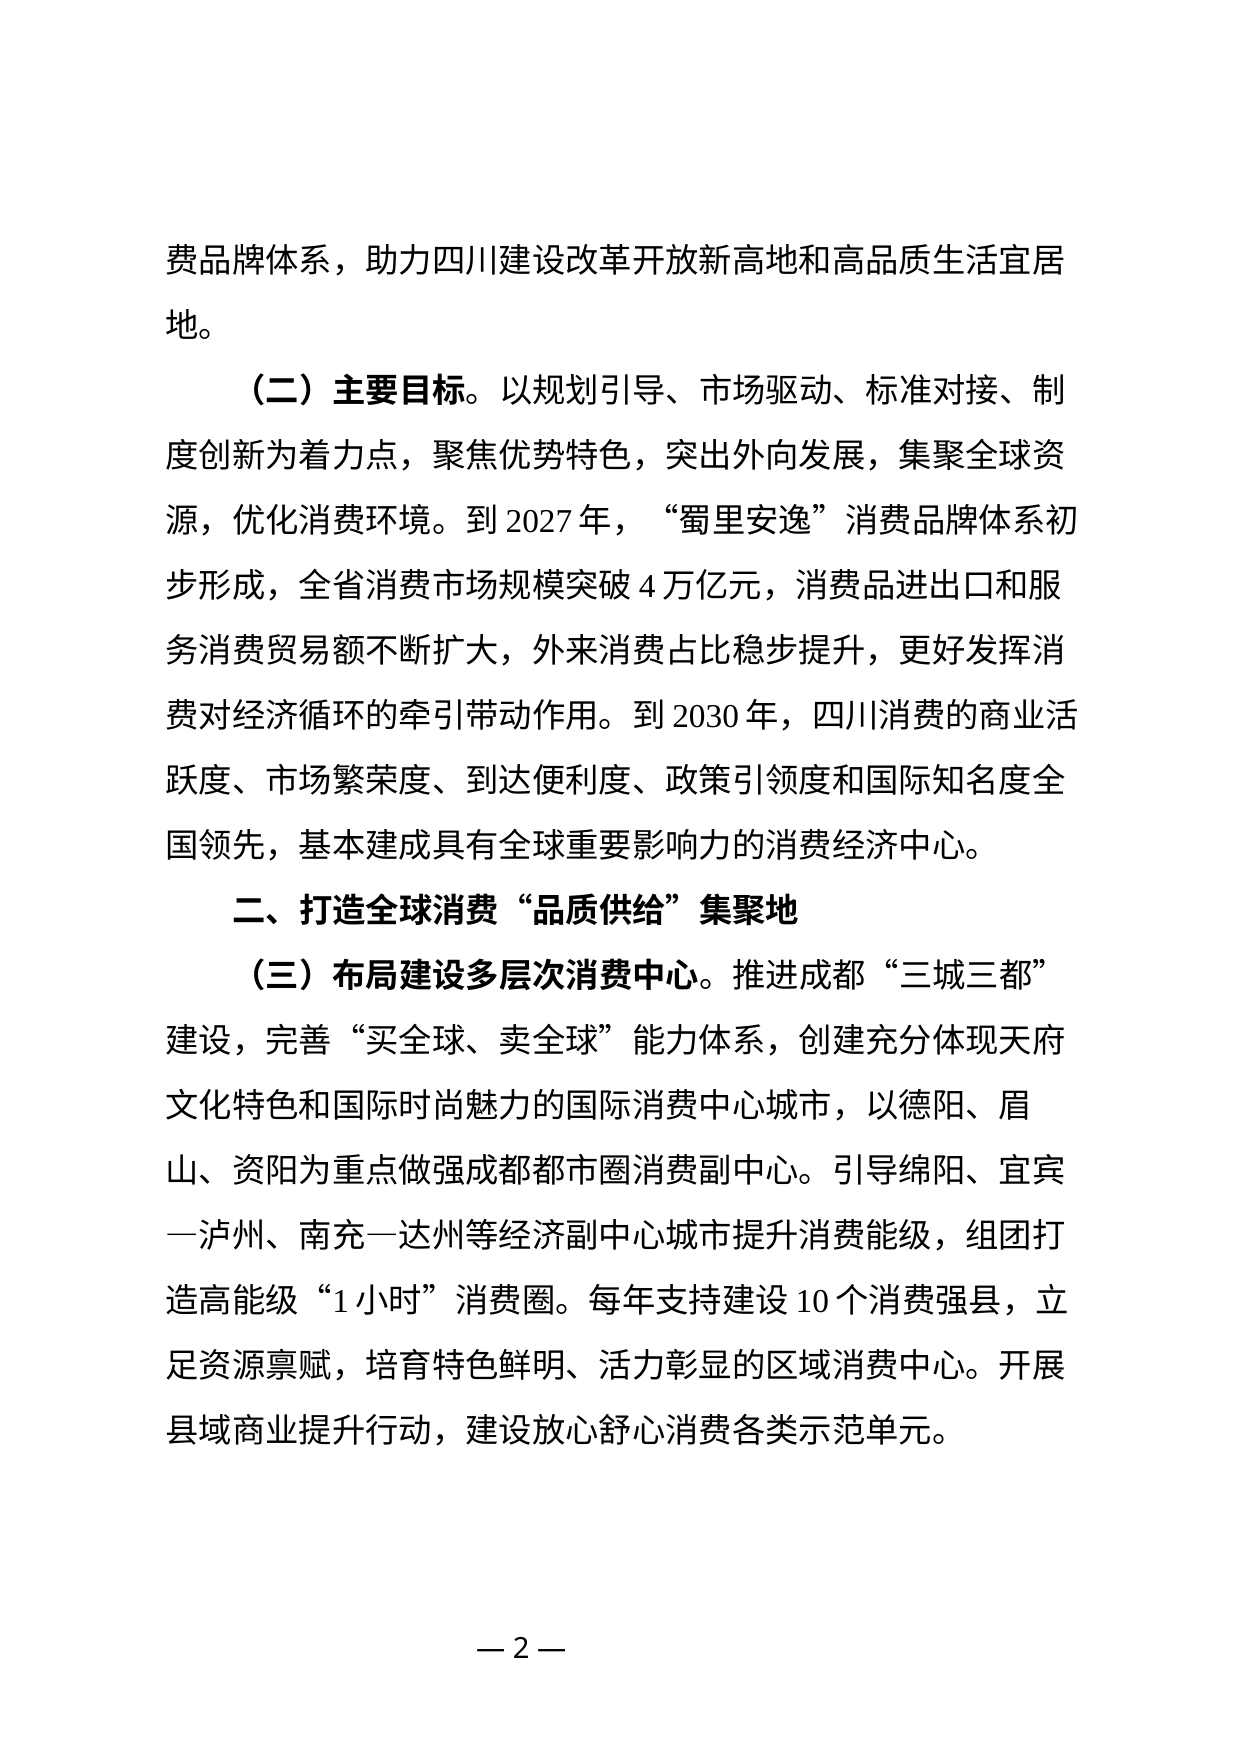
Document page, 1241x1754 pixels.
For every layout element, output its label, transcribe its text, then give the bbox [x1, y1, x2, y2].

text （三）布局建设多层次消费中心。推进成都“三城三都”建设，完善“买全球、卖全球”能力体系，创建充分体现天府文化特色和国际时尚魅力的国际消费中心城市，以德阳、眉山、资阳为重点做强成都都市圈消费副中心。引导绵阳、宜宾—泸州、南充—达州等经济副中心城市提升消费能级，组团打造高能级“1小时”消费圈。每年支持建设10个消费强县，立足资源禀赋，培育特色鲜明、活力彰显的区域消费中心。开展县域商业提升行动，建设放心舒心消费各类示范单元。 [165, 941, 1087, 1461]
text （二）主要目标。以规划引导、市场驱动、标准对接、制度创新为着力点，聚焦优势特色，突出外向发展，集聚全球资源，优化消费环境。到2027年，“蜀里安逸”消费品牌体系初步形成，全省消费市场规模突破4万亿元，消费品进出口和服务消费贸易额不断扩大，外来消费占比稳步提升，更好发挥消费对经济循环的牵引带动作用。到2030年，四川消费的商业活跃度、市场繁荣度、到达便利度、政策引领度和国际知名度全国领先，基本建成具有全球重要影响力的消费经济中心。 [165, 356, 1087, 876]
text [165, 226, 1087, 356]
text 二、打造全球消费“品质供给”集聚地 [165, 876, 1087, 941]
